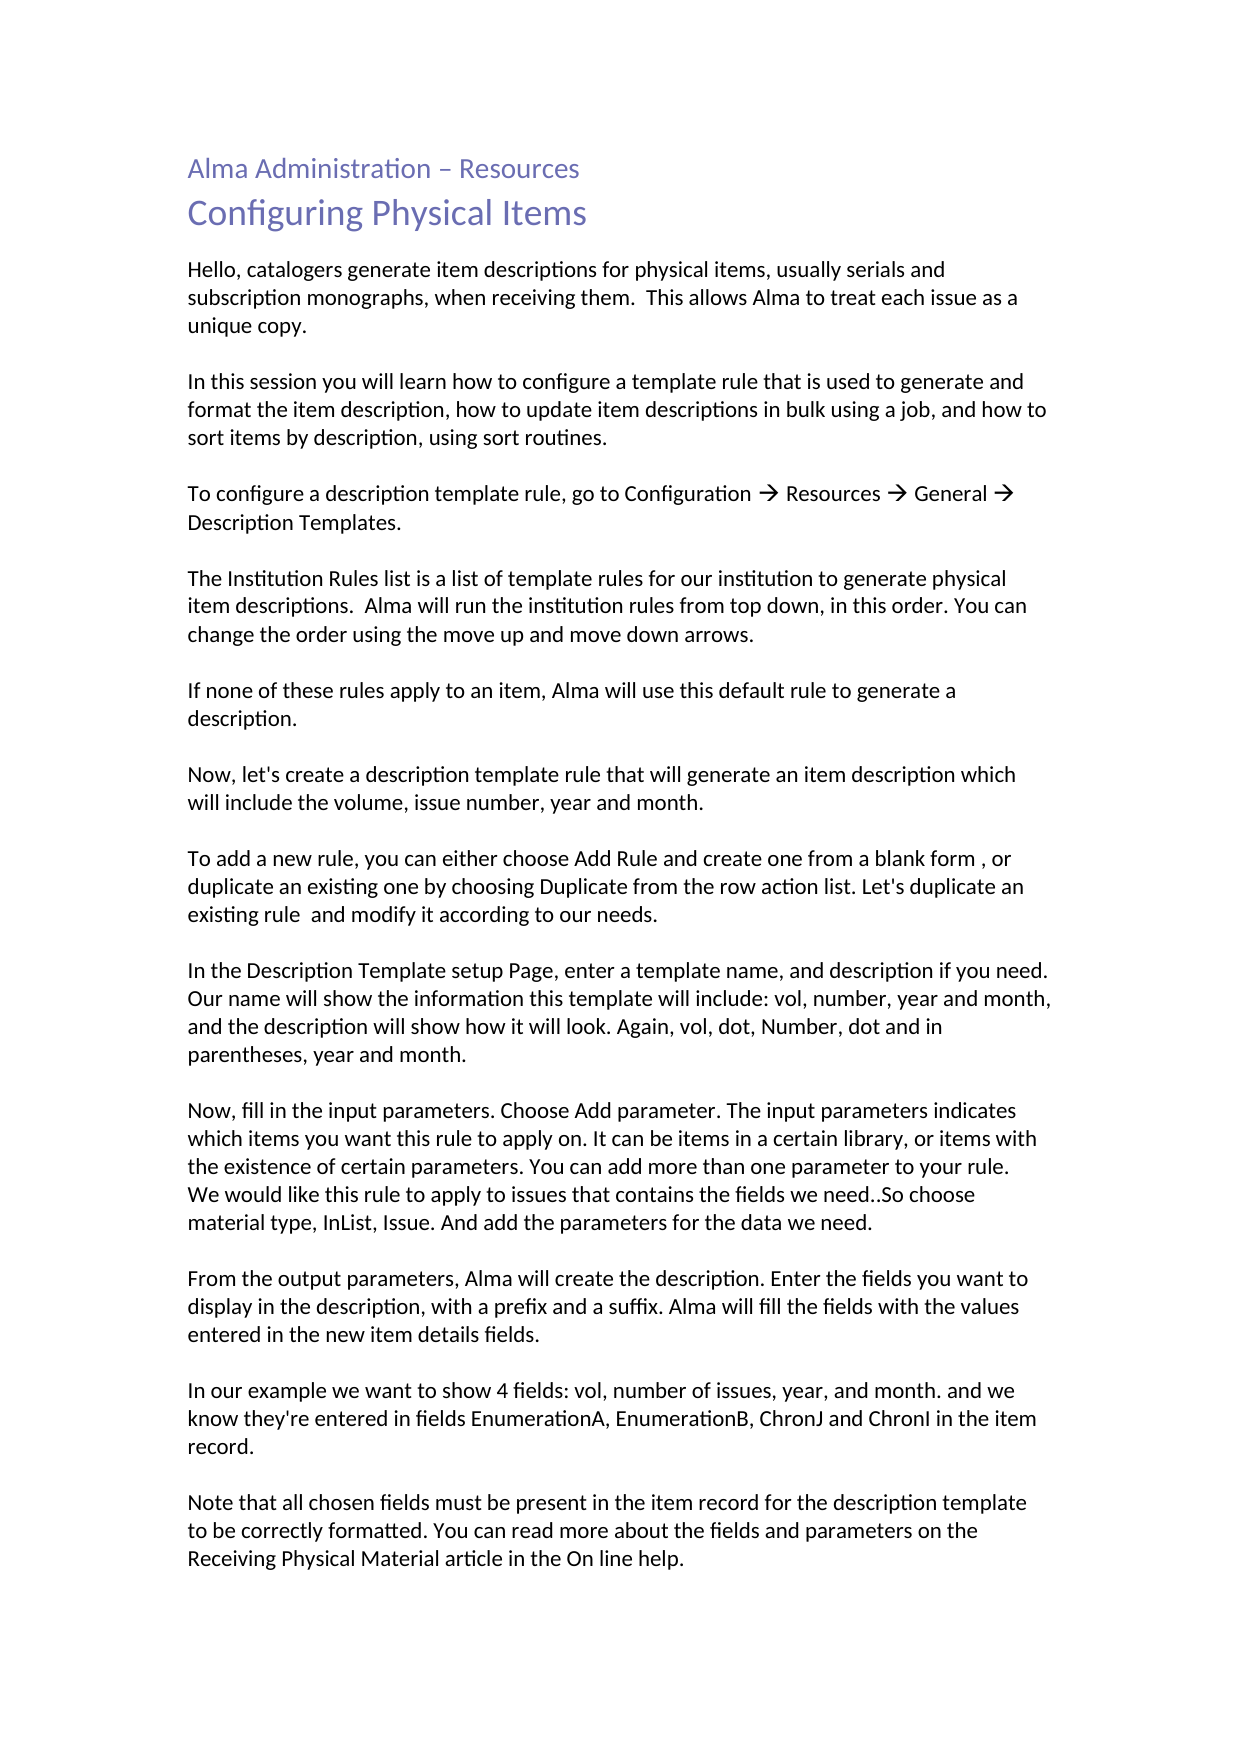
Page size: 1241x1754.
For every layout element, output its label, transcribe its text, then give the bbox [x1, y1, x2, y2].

text Note that all chosen fields must be present in the item record for the description template to be correctly formatted. You can read more about the fields and parameters on the Receiving Physical Material article in the On line help. [187, 1488, 1053, 1572]
text To configure a description template rule, go to Configuration Resources General Description Templates. [187, 479, 1053, 536]
text If none of these rules apply to an item, Alma will use this default rule to generate a description. [187, 676, 1053, 732]
text Now, let's create a description template rule that will generate an item description which will include the volume, issue number, year and month. [187, 760, 1053, 816]
text The Institution Rules list is a list of template rules for our institution to generate physical item descriptions. Alma will run the institution rules from top down, in this order. You can change the order using the move up and move down arrows. [187, 564, 1053, 648]
text In this session you will learn how to configure a template rule that is used to generate and format the item description, how to update item descriptions in bulk using a job, and how to sort items by description, using sort routines. [187, 367, 1053, 452]
text Now, fill in the input parameters. Choose Add parameter. The input parameters indicates which items you want this rule to apply on. It can be items in a certain library, or items with the existence of certain parameters. You can add more than one parameter to your rule. We would like this rule to apply to issues that contains the fields we need..So choose material type, InList, Issue. And add the parameters for the data we need. [187, 1096, 1053, 1236]
text Alma Administration – Resources Configuring Physical Items [187, 150, 1053, 235]
text In our example we want to show 4 fields: vol, number of issues, year, and month. and we know they're entered in fields EnumerationA, EnumerationB, ChronJ and ChronI in the item record. [187, 1376, 1053, 1460]
text To add a new rule, you can either choose Add Rule and create one from a blank form , or duplicate an existing one by choosing Duplicate from the row action list. Let's duplicate an existing rule and modify it according to our needs. [187, 844, 1053, 928]
text From the output parameters, Alma will create the description. Enter the fields you want to display in the description, with a prefix and a suffix. Alma will fill the fields with the values entered in the new item details fields. [187, 1264, 1053, 1348]
text Hello, catalogers generate item descriptions for physical items, usually serials and subscription monographs, when receiving them. This allows Alma to treat each issue as a unique copy. [187, 255, 1053, 339]
text In the Description Template setup Page, enter a template name, and description if you need. Our name will show the information this template will include: vol, number, year and month, and the description will show how it will look. Again, vol, dot, Number, dot and in parentheses, year and month. [187, 956, 1053, 1068]
